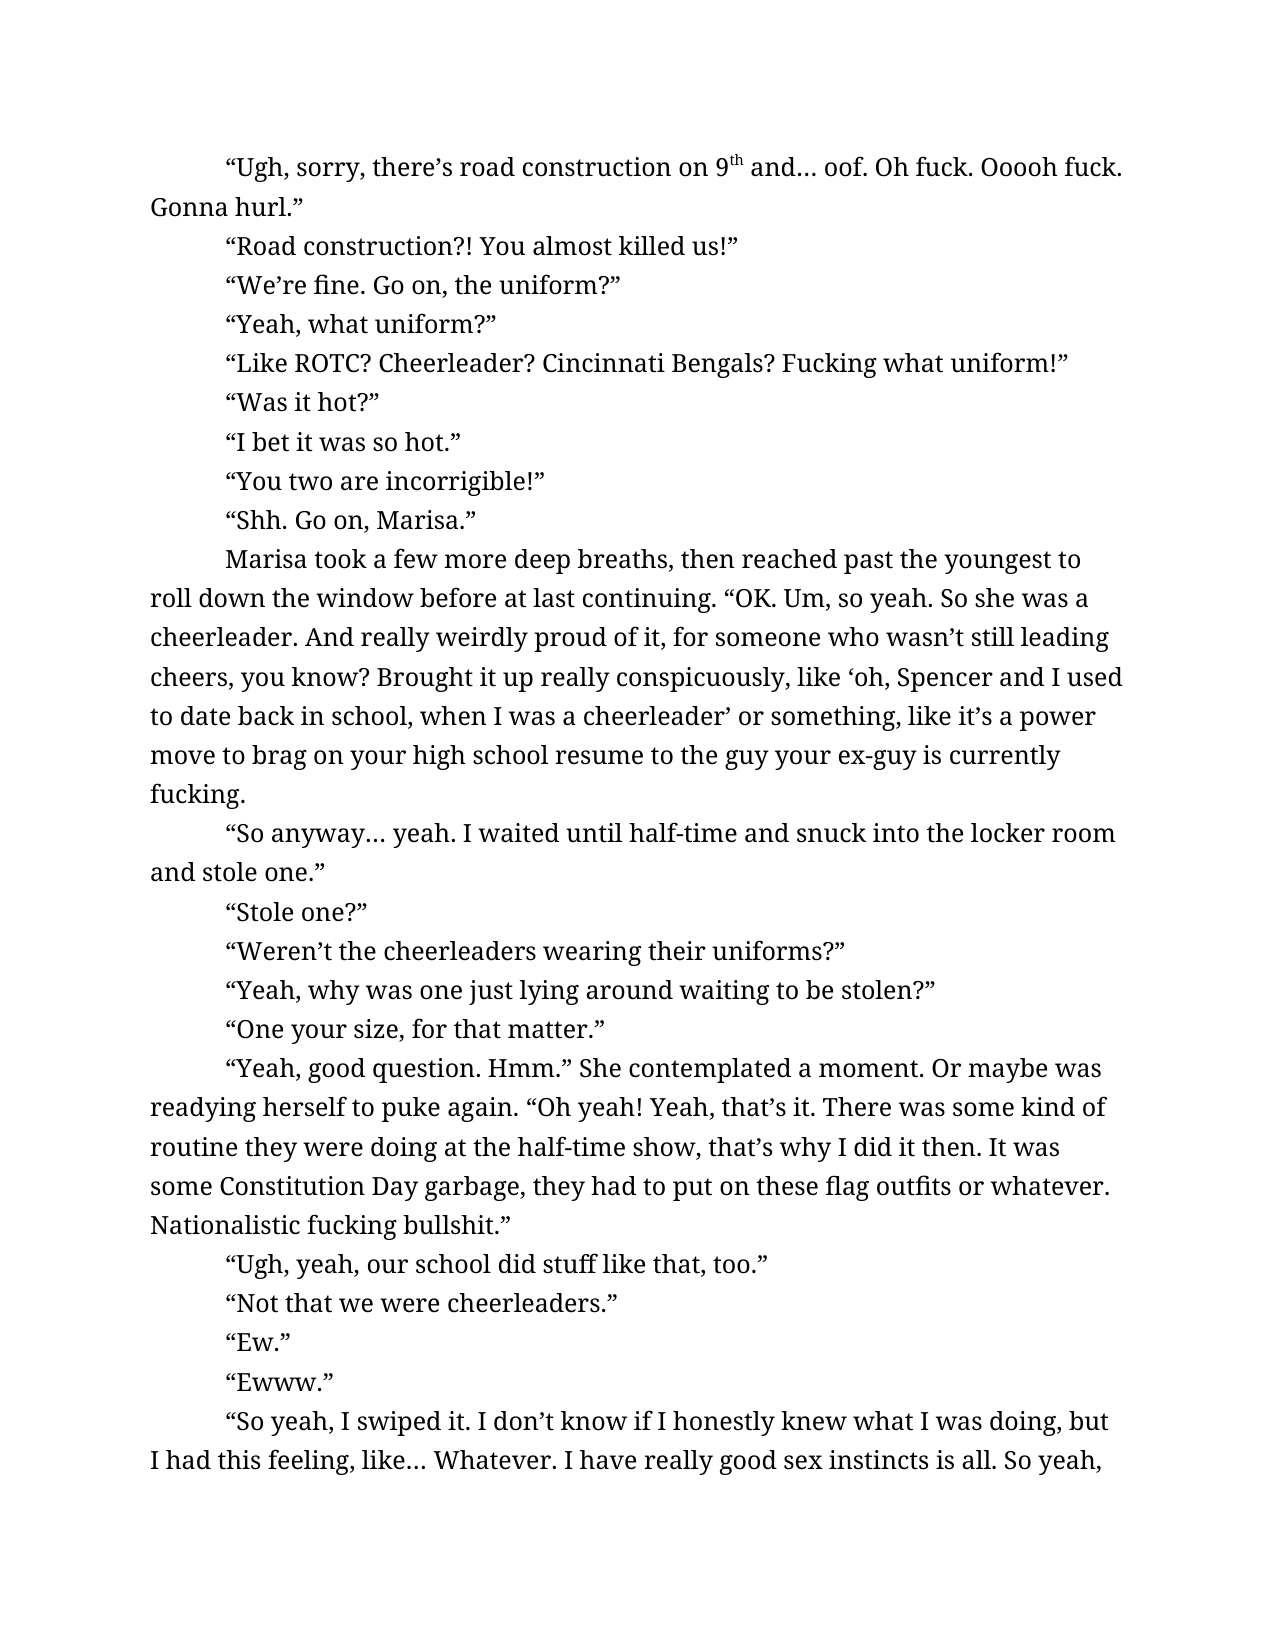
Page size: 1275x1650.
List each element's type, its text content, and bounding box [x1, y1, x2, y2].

text “I bet it was so hot.” [150, 424, 1125, 458]
text “Yeah, what uniform?” [150, 307, 1125, 341]
text “Not that we were cheerleaders.” [150, 1286, 1125, 1320]
text “Like ROTC? Cheerleader? Cincinnati Bengals? Fucking what uniform!” [150, 346, 1125, 380]
text “Yeah, why was one just lying around waiting to be stolen?” [150, 972, 1125, 1007]
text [150, 1403, 1125, 1477]
text “You two are incorrigible!” [150, 463, 1125, 497]
text “Weren’t the cheerleaders wearing their uniforms?” [150, 933, 1125, 967]
text “Was it hot?” [150, 385, 1125, 419]
text “Ugh, sorry, there’s road construction on 9th and… oof. Oh fuck. Ooooh fuck. Gonna hurl.” [150, 150, 1125, 223]
text “Ewww.” [150, 1364, 1125, 1398]
text “Yeah, good question. Hmm.” She contemplated a moment. Or maybe was readying herself to puke again. “Oh yeah! Yeah, that’s it. There was some kind of routine they were doing at the half-time show, that’s why I did it then. It was some Constitution Day garbage, they had to put on these flag outfits or whatever. Nationalistic fucking bullshit.” [150, 1051, 1125, 1242]
text “Road construction?! You almost killed us!” [150, 228, 1125, 262]
text “Stole one?” [150, 894, 1125, 928]
text “Ugh, yeah, our school did stuff like that, too.” [150, 1247, 1125, 1281]
text “Ew.” [150, 1325, 1125, 1359]
text Marisa took a few more deep breaths, then reached past the youngest to roll down the window before at last continuing. “OK. Um, so yeah. So she was a cheerleader. And really weirdly proud of it, for someone who wasn’t still leading cheers, you know? Brought it up really conspicuously, like ‘oh, Spencer and I used to date back in school, when I was a cheerleader’ or something, like it’s a power move to brag on your high school resume to the guy your ex-guy is currently fucking. [150, 542, 1125, 811]
text “We’re fine. Go on, the uniform?” [150, 267, 1125, 302]
text “Shh. Go on, Marisa.” [150, 502, 1125, 537]
text “So anyway… yeah. I waited until half-time and snuck into the locker room and stole one.” [150, 816, 1125, 889]
text “One your size, for that matter.” [150, 1012, 1125, 1046]
